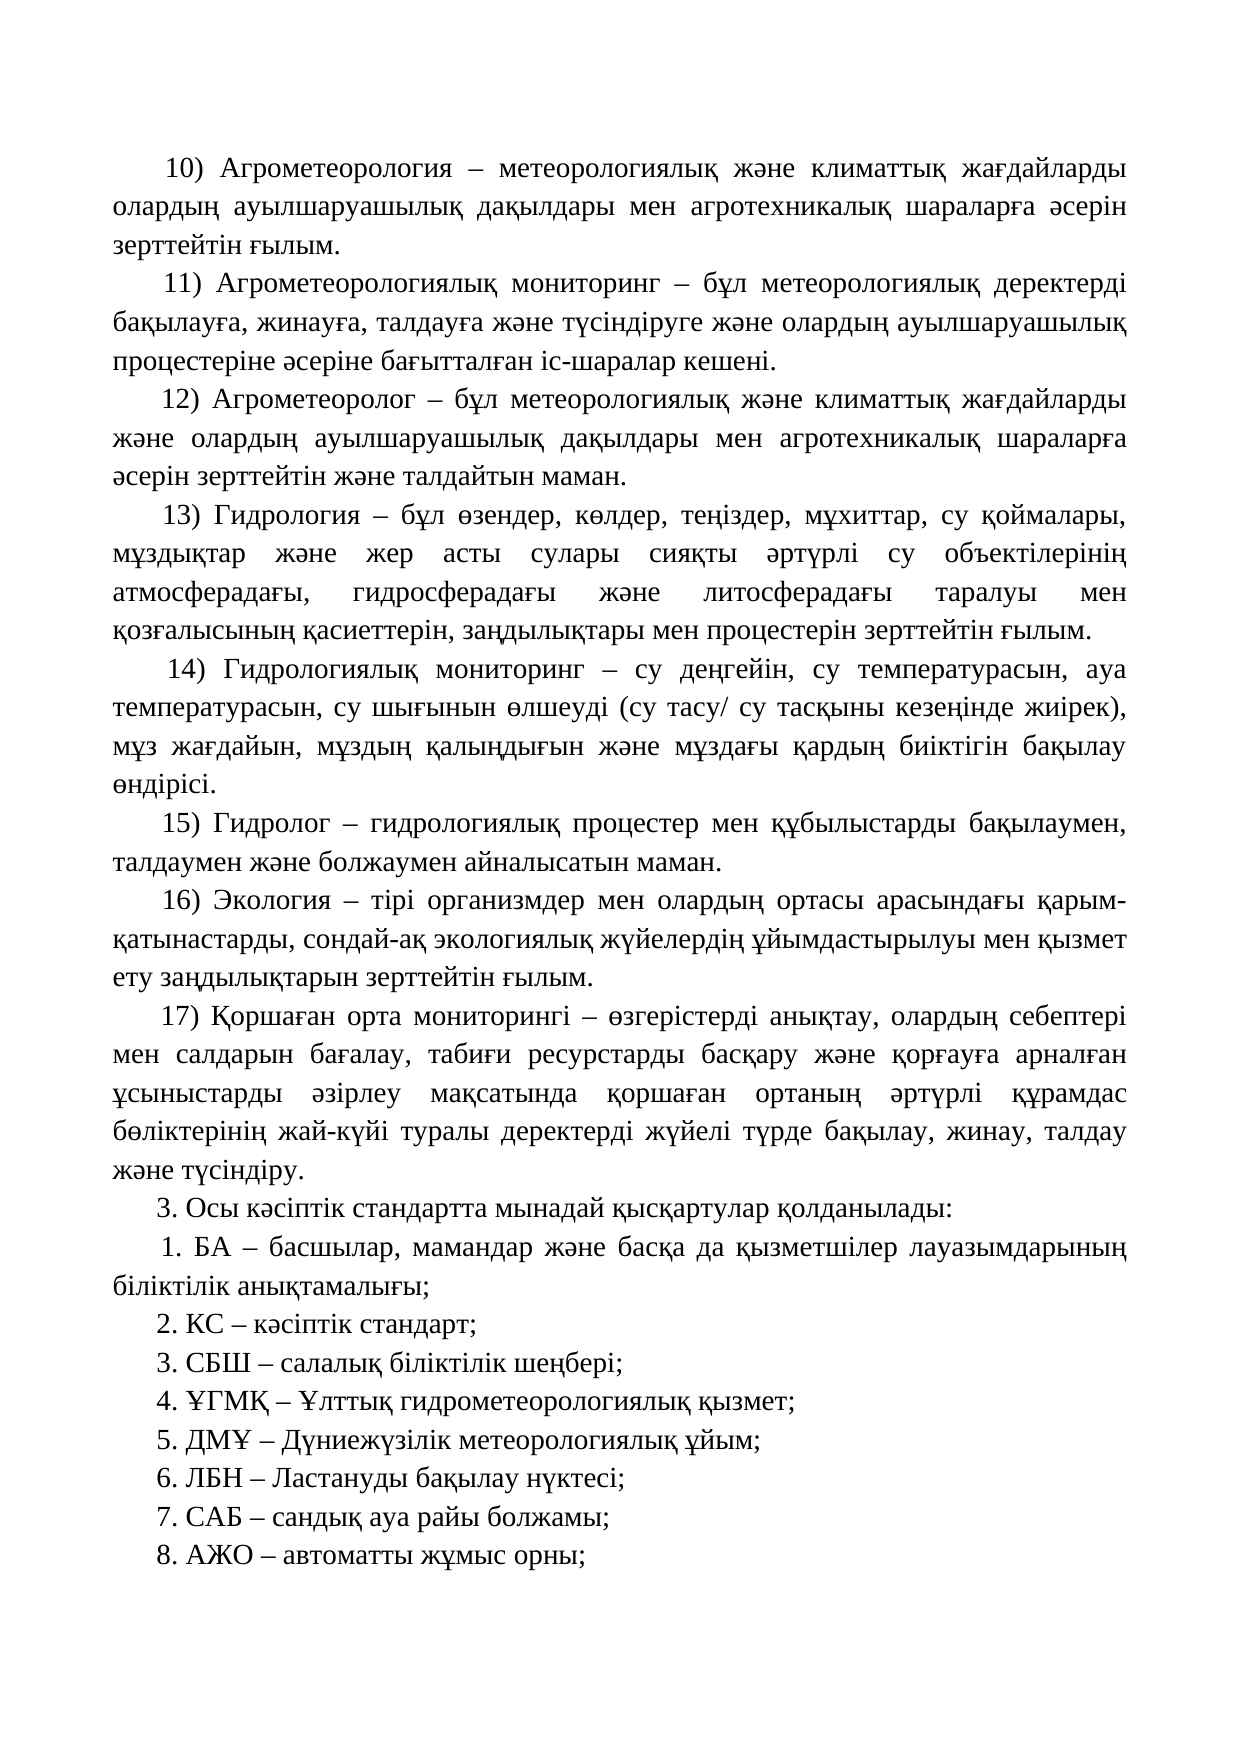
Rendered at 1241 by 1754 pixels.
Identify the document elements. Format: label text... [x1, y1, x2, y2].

text 5. ДМҰ – Дүниежүзілік метеорологиялық ұйым; [112, 1422, 1128, 1455]
text 6. ЛБН – Ластануды бақылау нүктесі; [112, 1460, 1128, 1494]
text 8. АЖО – автоматты жұмыс орны; [112, 1537, 1128, 1571]
text 3. СБШ – салалық біліктілік шеңбері; [112, 1345, 1128, 1378]
text 15) Гидролог – гидрологиялық процестер мен құбылыстарды бақылаумен, талдаумен және болжаумен айналысатын маман. [112, 805, 1128, 877]
text 17) Қоршаған орта мониторингі – өзгерістерді анықтау, олардың себептері мен салдарын бағалау, табиғи ресурстарды басқару және қорғауға арналған ұсыныстарды әзірлеу мақсатында қоршаған ортаның әртүрлі құрамдас бөліктерінің жай-күйі туралы деректерді жүйелі түрде бақылау, жинау, талдау және түсіндіру. [112, 998, 1128, 1186]
text 13) Гидрология – бұл өзендер, көлдер, теңіздер, мұхиттар, су қоймалары, мұздықтар және жер асты сулары сияқты әртүрлі су объектілерінің атмосферадағы, гидросферадағы және литосферадағы таралуы мен қозғалысының қасиеттерін, заңдылықтары мен процестерін зерттейтін ғылым. [112, 497, 1128, 646]
text 16) Экология – тірі организмдер мен олардың ортасы арасындағы қарым-қатынастарды, сондай-ақ экологиялық жүйелердің ұйымдастырылуы мен қызмет ету заңдылықтарын зерттейтін ғылым. [112, 882, 1128, 993]
text 7. САБ – сандық ауа райы болжамы; [112, 1499, 1128, 1532]
text 3. Осы кәсіптік стандартта мынадай қысқартулар қолданылады: [112, 1191, 1128, 1224]
text 1. БА – басшылар, мамандар және басқа да қызметшілер лауазымдарының біліктілік анықтамалығы; [112, 1229, 1128, 1301]
text 14) Гидрологиялық мониторинг – су деңгейін, су температурасын, ауа температурасын, су шығынын өлшеуді (су тасу/ су тасқыны кезеңінде жиірек), мұз жағдайын, мұздың қалыңдығын және мұздағы қардың биіктігін бақылау өндірісі. [112, 651, 1128, 800]
text 10) Агрометеорология – метеорологиялық және климаттық жағдайларды олардың ауылшаруашылық дақылдары мен агротехникалық шараларға әсерін зерттейтін ғылым. [112, 150, 1128, 261]
text 4. ҰГМҚ – Ұлттық гидрометеорологиялық қызмет; [112, 1383, 1128, 1417]
text 12) Агрометеоролог – бұл метеорологиялық және климаттық жағдайларды және олардың ауылшаруашылық дақылдары мен агротехникалық шараларға әсерін зерттейтін және талдайтын маман. [112, 381, 1128, 492]
text 2. КС – кәсіптік стандарт; [112, 1306, 1128, 1340]
text 11) Агрометеорологиялық мониторинг – бұл метеорологиялық деректерді бақылауға, жинауға, талдауға және түсіндіруге және олардың ауылшаруашылық процестеріне әсеріне бағытталған іс-шаралар кешені. [112, 266, 1128, 376]
